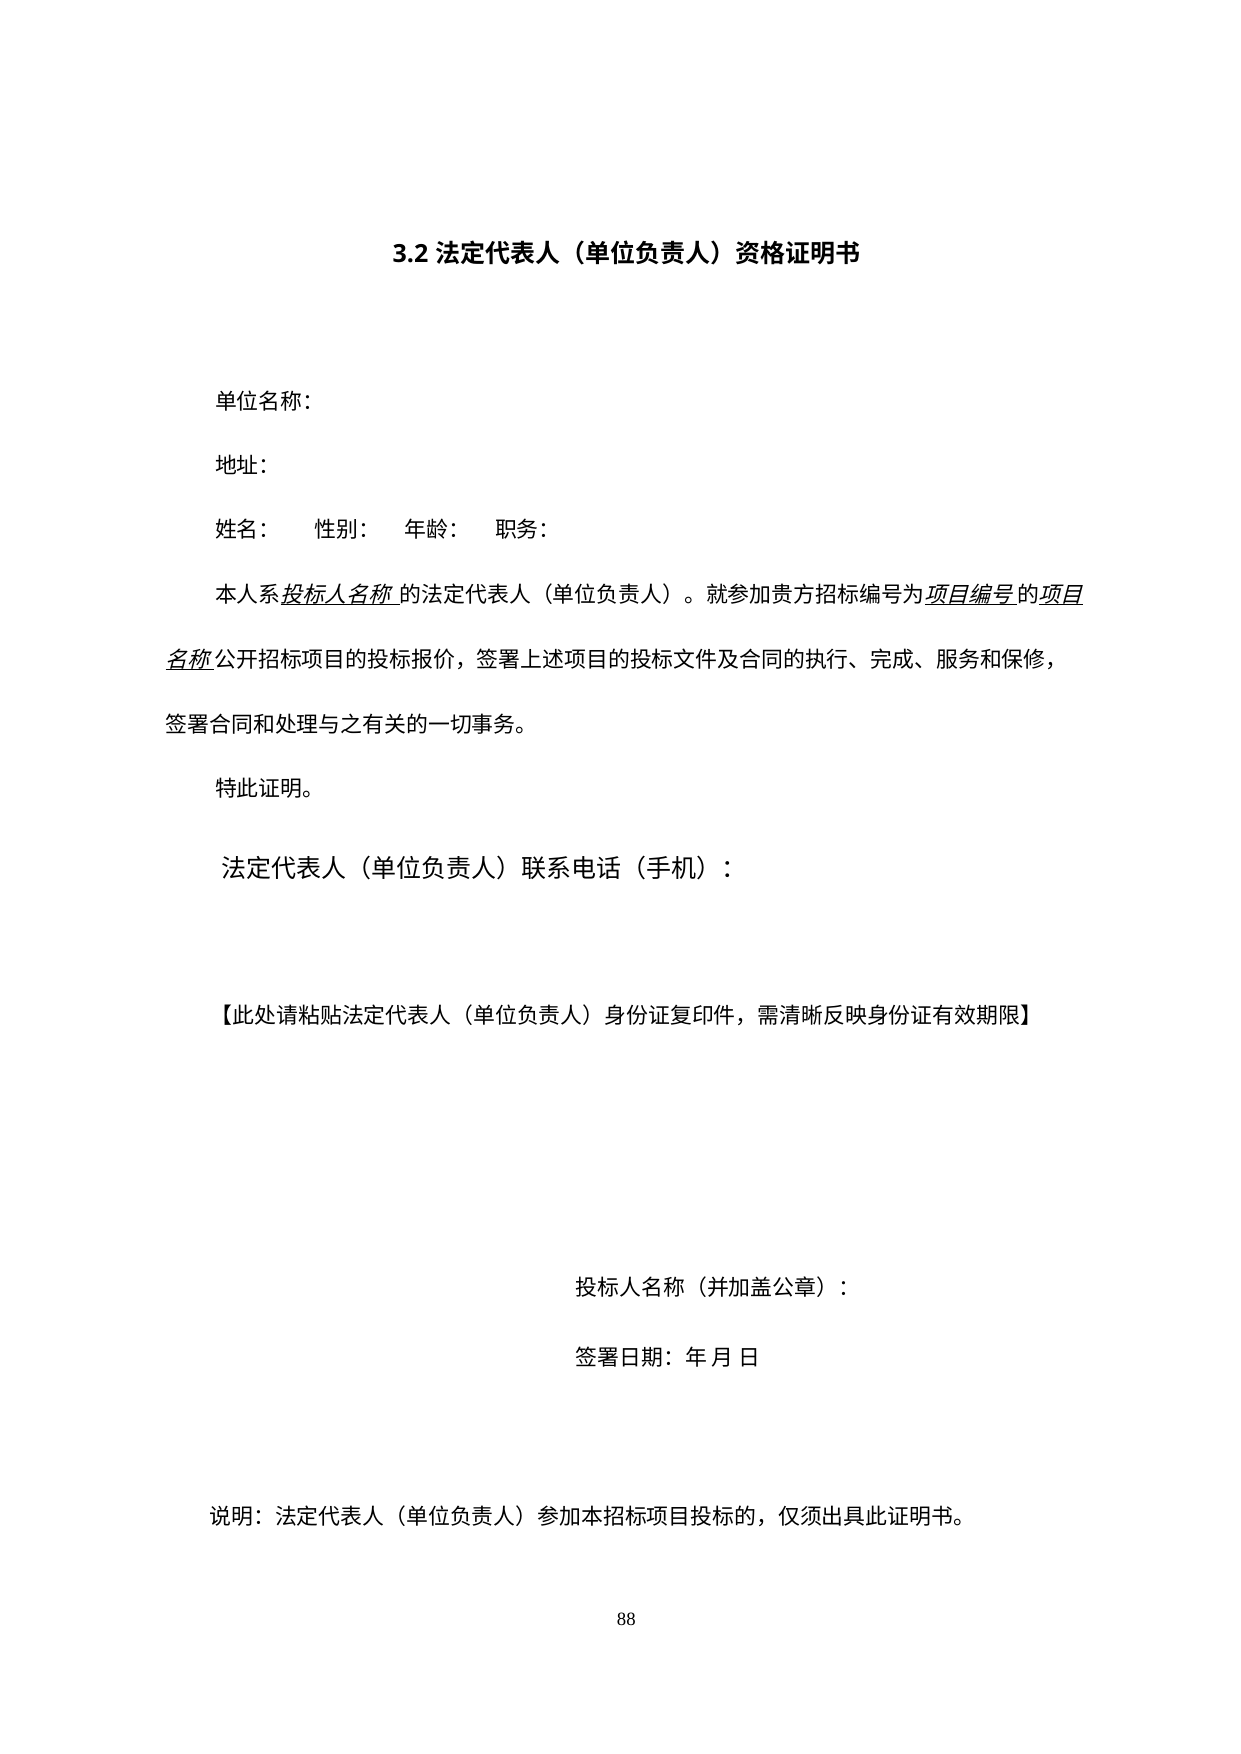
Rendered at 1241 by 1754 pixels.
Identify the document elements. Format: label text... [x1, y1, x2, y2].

text 投标人名称（并加盖公章）： [165, 1269, 1087, 1302]
text 特此证明。 [165, 770, 1087, 803]
text 说明：法定代表人（单位负责人）参加本招标项目投标的，仅须出具此证明书。 [165, 1499, 1087, 1531]
text 地址： [165, 448, 1087, 480]
text 3.2 法定代表人（单位负责人）资格证明书 [165, 219, 1087, 284]
text 法定代表人（单位负责人）联系电话（手机）： [165, 834, 1087, 899]
text 单位名称： [165, 384, 1087, 416]
text 姓名： 性别： 年龄： 职务： [165, 512, 1087, 544]
text 本人系投标人名称 的法定代表人（单位负责人）。就参加贵方招标编号为项目编号 的项目名称 公开招标项目的投标报价，签署上述项目的投标文件及合同的执行、完成、服务和保修，签署合同和处理与之有关的一切事务。 [165, 576, 1087, 739]
text 【此处请粘贴法定代表人（单位负责人）身份证复印件，需清晰反映身份证有效期限】 [109, 998, 1087, 1031]
text 签署日期：年 月 日 [165, 1340, 1087, 1372]
